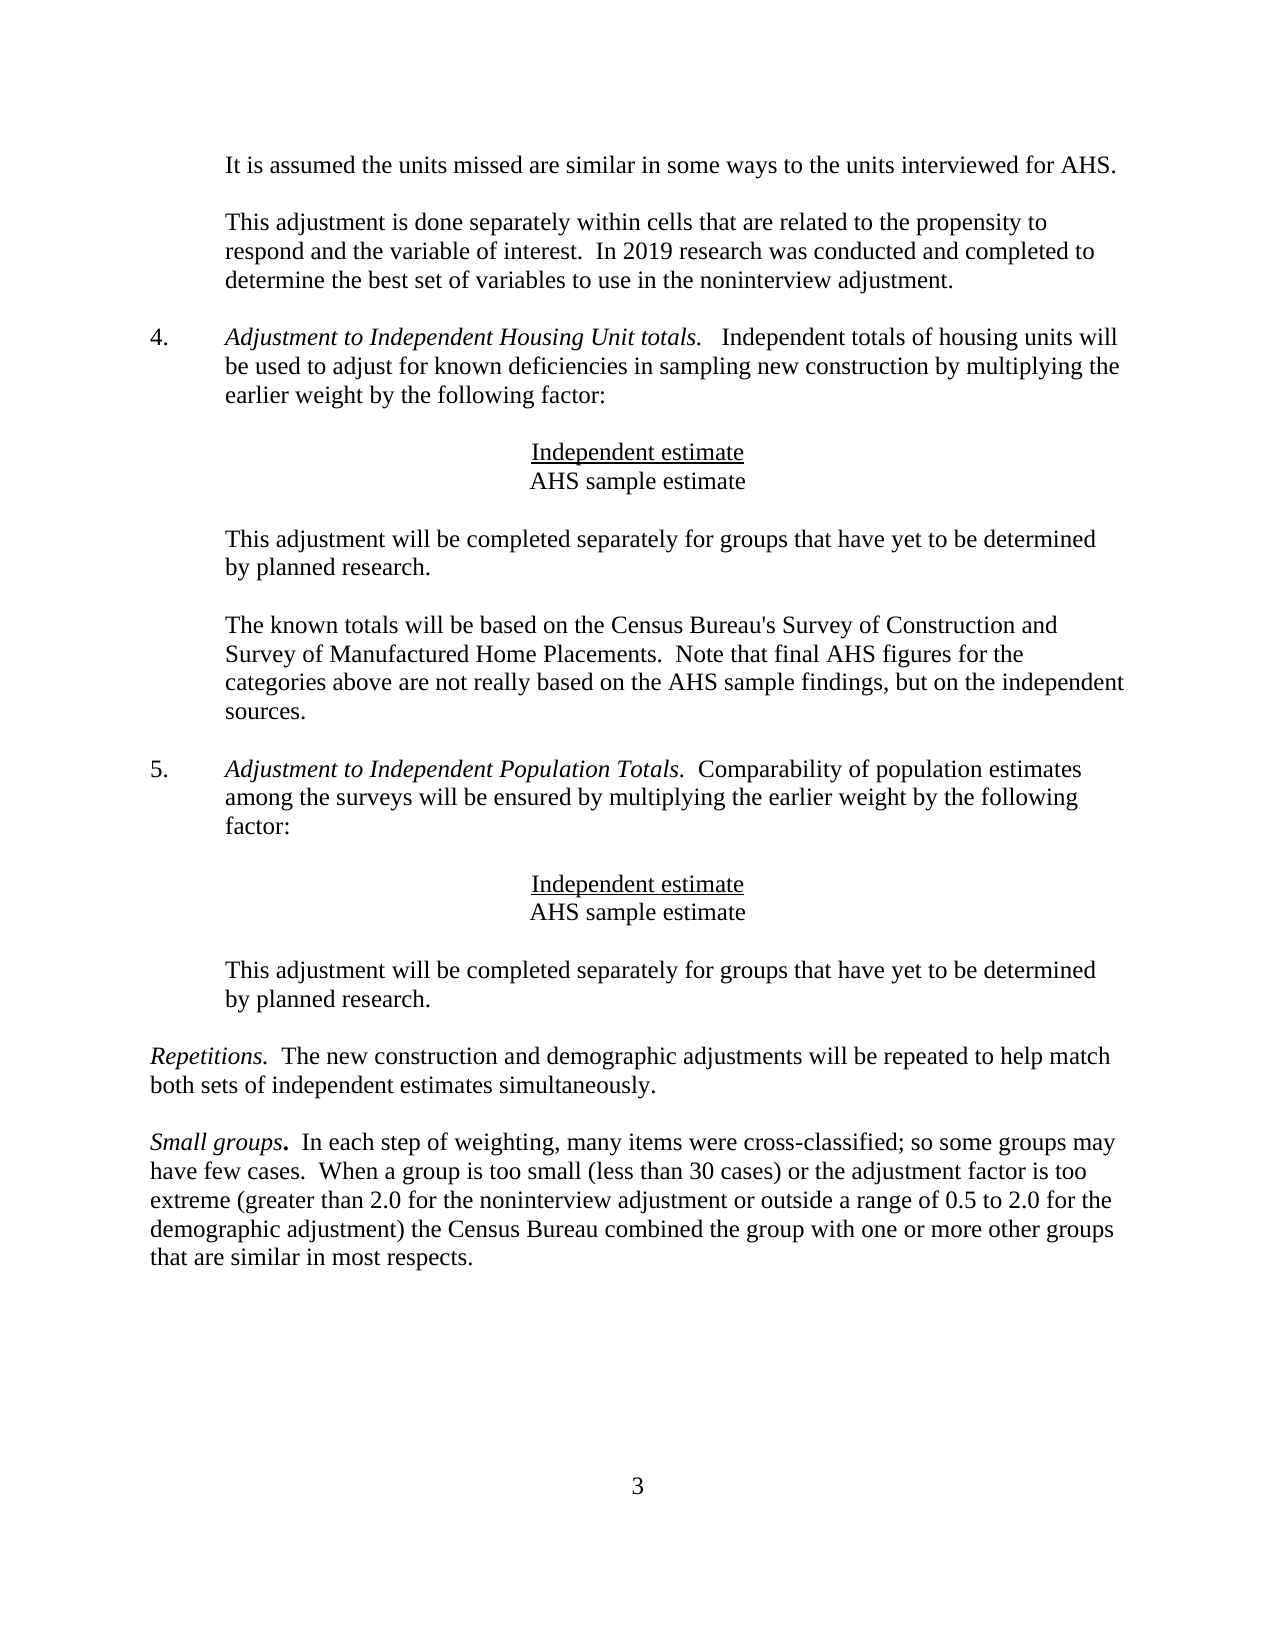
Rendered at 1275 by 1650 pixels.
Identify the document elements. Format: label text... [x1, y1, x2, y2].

text This adjustment is done separately within cells that are related to the propensity to respond and the variable of interest. In 2019 research was conducted and completed to determine the best set of variables to use in the noninterview adjustment. [225, 207, 1125, 294]
text Independent estimate [150, 869, 1125, 897]
text 5. Adjustment to Independent Population Totals. Comparability of population estimates among the surveys will be ensured by multiplying the earlier weight by the following factor: [150, 754, 1125, 840]
text AHS sample estimate [150, 897, 1125, 926]
text This adjustment will be completed separately for groups that have yet to be determined by planned research. [225, 955, 1125, 1012]
text Independent estimate [150, 437, 1125, 466]
text It is assumed the units missed are similar in some ways to the units interviewed for AHS. [225, 150, 1125, 179]
text The known totals will be based on the Census Bureau's Survey of Construction and Survey of Manufactured Home Placements. Note that final AHS figures for the categories above are not really based on the AHS sample findings, but on the independent sources. [225, 610, 1125, 725]
text This adjustment will be completed separately for groups that have yet to be determined by planned research. [225, 524, 1125, 581]
text Small groups. In each step of weighting, many items were cross-classified; so some groups may have few cases. When a group is too small (less than 30 cases) or the adjustment factor is too extreme (greater than 2.0 for the noninterview adjustment or outside a range of 0.5 to 2.0 for the demographic adjustment) the Census Bureau combined the group with one or more other groups that are similar in most respects. [150, 1127, 1125, 1271]
text 4. Adjustment to Independent Housing Unit totals. Independent totals of housing units will be used to adjust for known deficiencies in sampling new construction by multiplying the earlier weight by the following factor: [150, 322, 1125, 409]
text Repetitions. The new construction and demographic adjustments will be repeated to help match both sets of independent estimates simultaneously. [150, 1041, 1125, 1099]
text AHS sample estimate [150, 466, 1125, 495]
